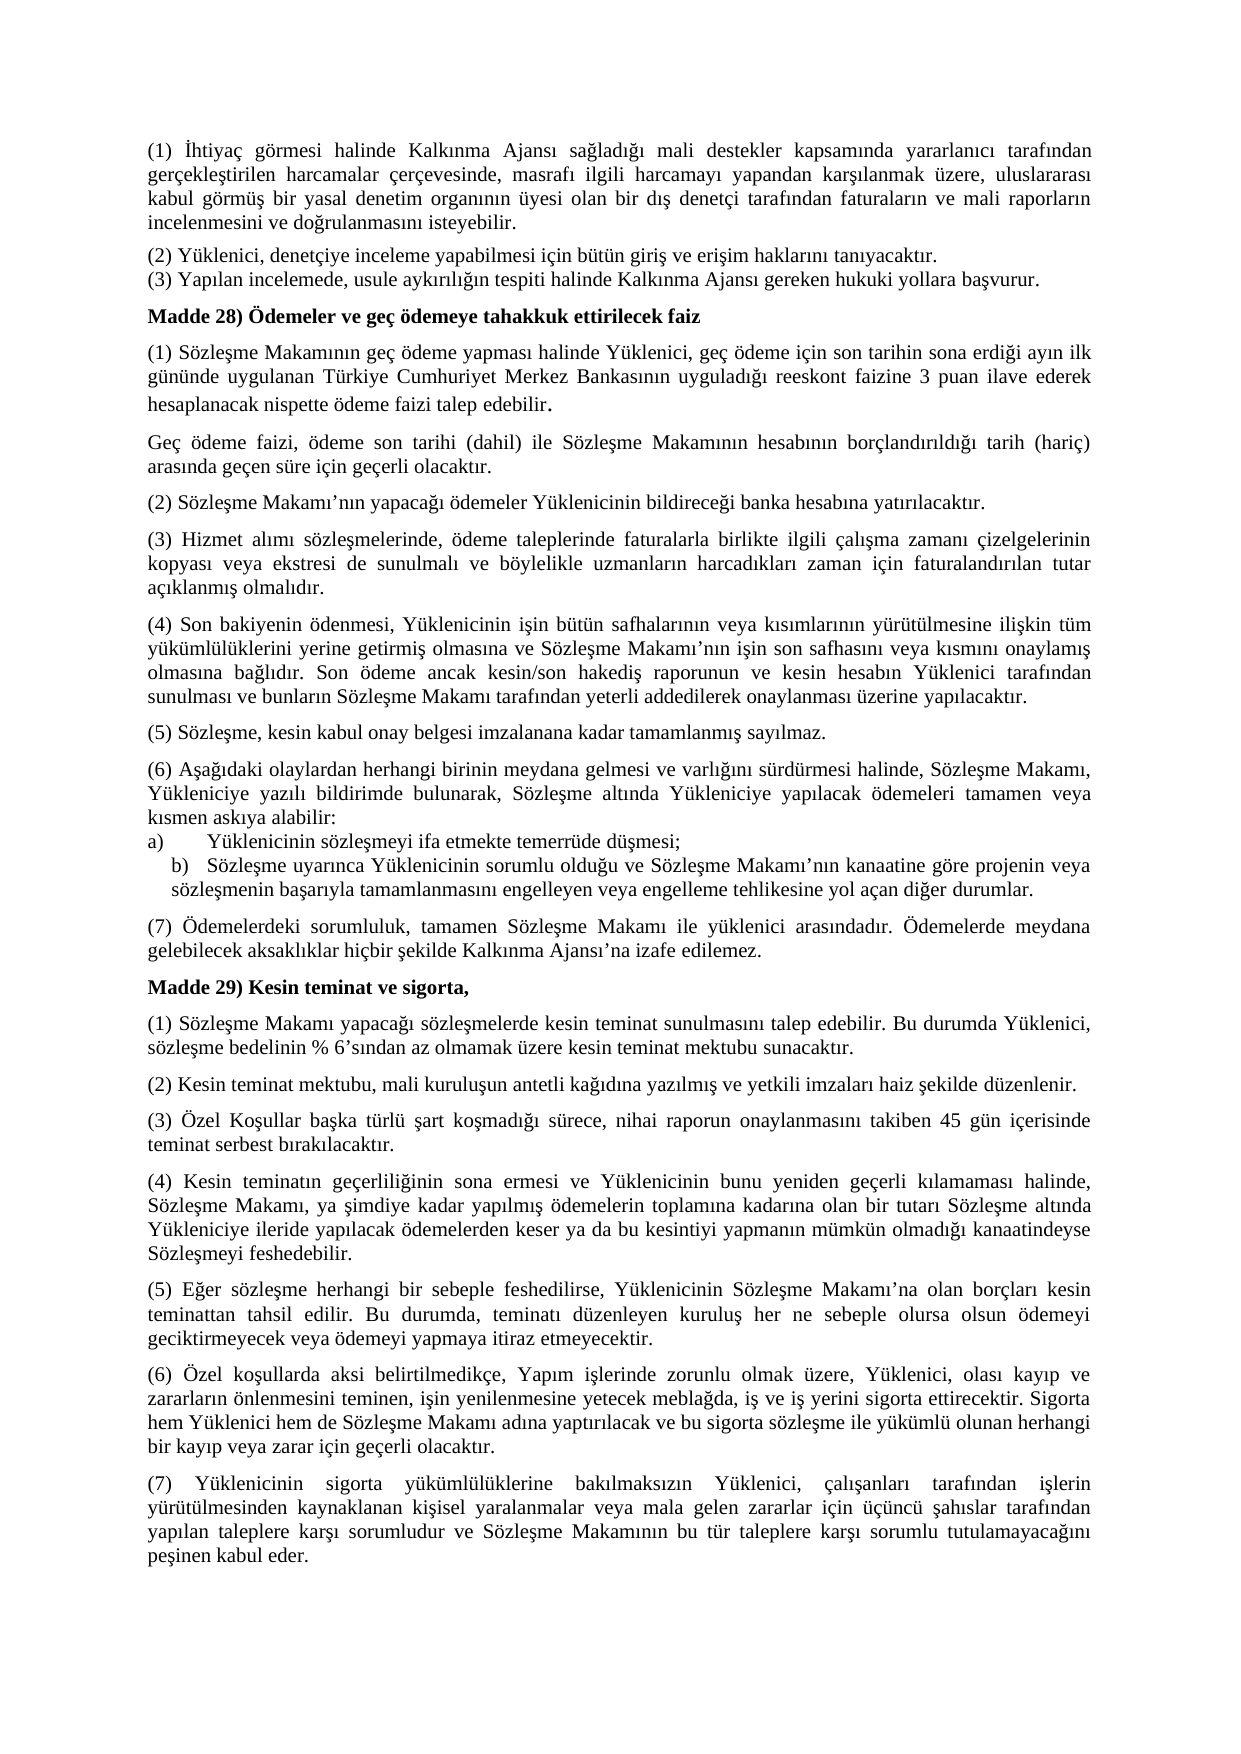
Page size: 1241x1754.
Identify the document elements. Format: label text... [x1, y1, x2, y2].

list Yüklenici, denetçiye inceleme yapabilmesi için bütün giriş ve erişim haklarını tanıyacaktır. [147, 243, 1192, 267]
list Son bakiyenin ödenmesi, Yüklenicinin işin bütün safhalarının veya kısımlarının yürütülmesine ilişkin tüm yükümlülüklerini yerine getirmiş olmasına ve Sözleşme Makamı’nın işin son safhasını veya kısmını onaylamış olmasına bağlıdır. Son ödeme ancak kesin/son hakediş raporunun ve kesin hesabın Yüklenici tarafından sunulması ve bunların Sözleşme Makamı tarafından yeterli addedilerek onaylanması üzerine yapılacaktır. [147, 611, 1092, 708]
list Sözleşme Makamının geç ödeme yapması halinde Yüklenici, geç ödeme için son tarihin sona erdiği ayın ilk gününde uygulanan Türkiye Cumhuriyet Merkez Bankasının uyguladığı reeskont faizine 3 puan ilave ederek hesaplanacak nispette ödeme faizi talep edebilir. [147, 340, 1093, 417]
list Sözleşme, kesin kabul onay belgesi imzalanana kadar tamamlanmış sayılmaz. [147, 720, 1192, 744]
list Özel koşullarda aksi belirtilmedikçe, Yapım işlerinde zorunlu olmak üzere, Yüklenici, olası kayıp ve zararların önlenmesini teminen, işin yenilenmesine yetecek meblağda, iş ve iş yerini sigorta ettirecektir. Sigorta hem Yüklenici hem de Sözleşme Makamı adına yaptırılacak ve bu sigorta sözleşme ile yükümlü olunan herhangi bir kayıp veya zarar için geçerli olacaktır. [147, 1362, 1092, 1458]
text Geç ödeme faizi, ödeme son tarihi (dahil) ile Sözleşme Makamının hesabının borçlandırıldığı tarih (hariç) arasında geçen süre için geçerli olacaktır. [147, 429, 1092, 478]
list Sözleşme Makamı yapacağı sözleşmelerde kesin teminat sunulmasını talep edebilir. Bu durumda Yüklenici, sözleşme bedelinin % 6’sından az olmamak üzere kesin teminat mektubu sunacaktır. [147, 1011, 1092, 1059]
list Aşağıdaki olaylardan herhangi birinin meydana gelmesi ve varlığını sürdürmesi halinde, Sözleşme Makamı, Yükleniciye yazılı bildirimde bulunarak, Sözleşme altında Yükleniciye yapılacak ödemeleri tamamen veya kısmen askıya alabilir: [147, 757, 1093, 829]
list Hizmet alımı sözleşmelerinde, ödeme taleplerinde faturalarla birlikte ilgili çalışma zamanı çizelgelerinin kopyası veya ekstresi de sunulmalı ve böylelikle uzmanların harcadıkları zaman için faturalandırılan tutar açıklanmış olmalıdır. [147, 527, 1092, 599]
list Yüklenicinin sigorta yükümlülüklerine bakılmaksızın Yüklenici, çalışanları tarafından işlerin yürütülmesinden kaynaklanan kişisel yaralanmalar veya mala gelen zararlar için üçüncü şahıslar tarafından yapılan taleplere karşı sorumludur ve Sözleşme Makamının bu tür taleplere karşı sorumlu tutulamayacağını peşinen kabul eder. [147, 1471, 1092, 1567]
list Sözleşme Makamı’nın yapacağı ödemeler Yüklenicinin bildireceği banka hesabına yatırılacaktır. [147, 490, 1192, 514]
list Yüklenicinin sözleşmeyi ifa etmekte temerrüde düşmesi; [147, 829, 1192, 853]
list Ödemelerdeki sorumluluk, tamamen Sözleşme Makamı ile yüklenici arasındadır. Ödemelerde meydana gelebilecek aksaklıklar hiçbir şekilde Kalkınma Ajansı’na izafe edilemez. [147, 914, 1092, 962]
subtitle Madde 29) Kesin teminat ve sigorta, [147, 975, 1192, 999]
list Kesin teminat mektubu, mali kuruluşun antetli kağıdına yazılmış ve yetkili imzaları haiz şekilde düzenlenir. [147, 1071, 1192, 1096]
list Kesin teminatın geçerliliğinin sona ermesi ve Yüklenicinin bunu yeniden geçerli kılamaması halinde, Sözleşme Makamı, ya şimdiye kadar yapılmış ödemelerin toplamına kadarına olan bir tutarı Sözleşme altında Yükleniciye ileride yapılacak ödemelerden keser ya da bu kesintiyi yapmanın mümkün olmadığı kanaatindeyse Sözleşmeyi feshedebilir. [147, 1169, 1093, 1265]
list Özel Koşullar başka türlü şart koşmadığı sürece, nihai raporun onaylanmasını takiben 45 gün içerisinde teminat serbest bırakılacaktır. [147, 1108, 1092, 1156]
list İhtiyaç görmesi halinde Kalkınma Ajansı sağladığı mali destekler kapsamında yararlanıcı tarafından gerçekleştirilen harcamalar çerçevesinde, masrafı ilgili harcamayı yapandan karşılanmak üzere, uluslararası kabul görmüş bir yasal denetim organının üyesi olan bir dış denetçi tarafından faturaların ve mali raporların incelenmesini ve doğrulanmasını isteyebilir. [147, 137, 1093, 234]
list Eğer sözleşme herhangi bir sebeple feshedilirse, Yüklenicinin Sözleşme Makamı’na olan borçları kesin teminattan tahsil edilir. Bu durumda, teminatı düzenleyen kuruluş her ne sebeple olursa olsun ödemeyi geciktirmeyecek veya ödemeyi yapmaya itiraz etmeyecektir. [147, 1277, 1092, 1349]
list Sözleşme uyarınca Yüklenicinin sorumlu olduğu ve Sözleşme Makamı’nın kanaatine göre projenin veya sözleşmenin başarıyla tamamlanmasını engelleyen veya engelleme tehlikesine yol açan diğer durumlar. [171, 853, 1092, 901]
subtitle Madde 28) Ödemeler ve geç ödemeye tahakkuk ettirilecek faiz [147, 304, 1192, 328]
list Yapılan incelemede, usule aykırılığın tespiti halinde Kalkınma Ajansı gereken hukuki yollara başvurur. [147, 267, 1192, 291]
